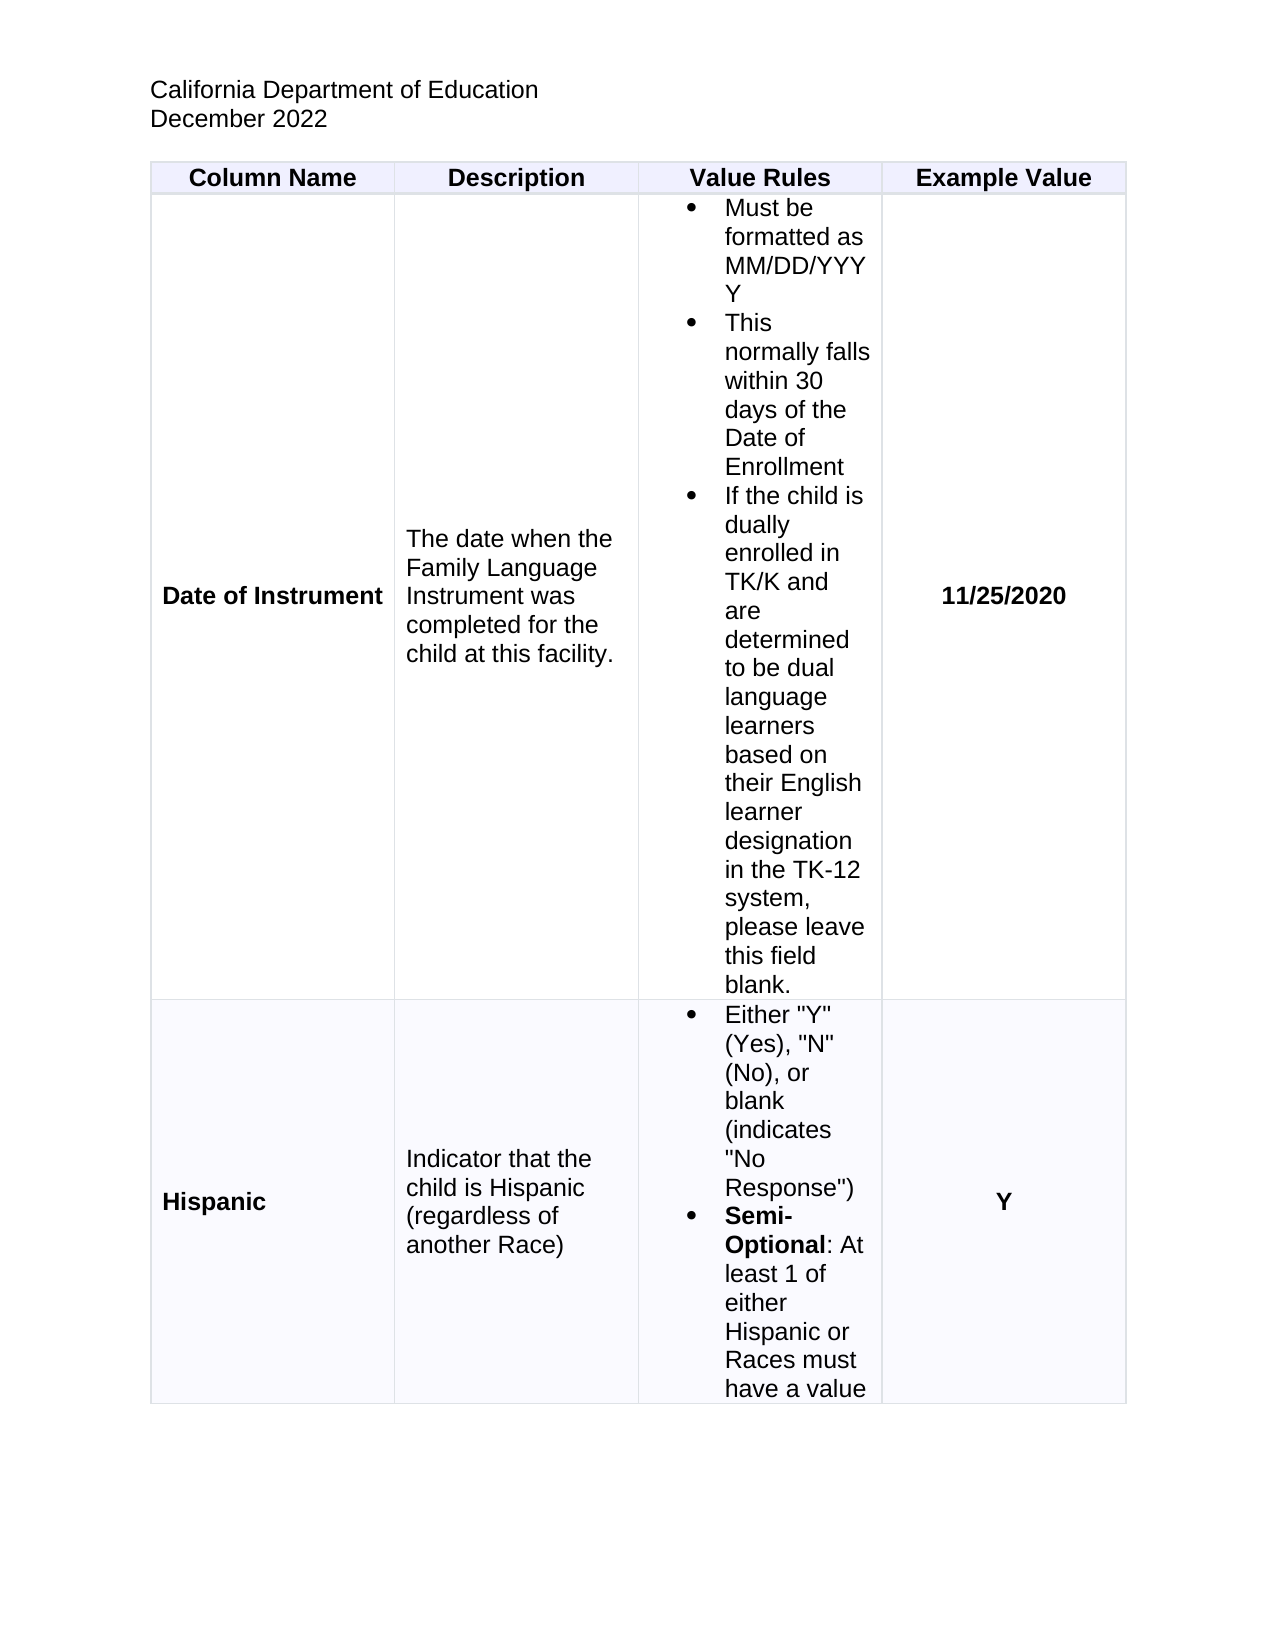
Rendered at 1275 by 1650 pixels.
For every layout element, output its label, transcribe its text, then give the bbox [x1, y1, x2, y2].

table_header Example Value [883, 163, 1125, 192]
table_cell Either "Y" (Yes), "N" (No), or blank (indicates "No Response") Semi-Optional: At least 1 of either Hispanic or Races must have a value [639, 1000, 881, 1403]
table_cell Y [883, 1000, 1125, 1403]
table_cell Date of Instrument [152, 195, 394, 998]
table_header Description [395, 163, 638, 192]
table_cell Indicator that the child is Hispanic (regardless of another Race) [395, 1000, 638, 1403]
table_cell Must be formatted as MM/DD/YYYY This normally falls within 30 days of the Date of Enrollment If the child is dually enrolled in TK/K and are determined to be dual language learners based on their English learner designation in the TK-12 system, please leave this field blank. [639, 195, 881, 998]
table_header Column Name [152, 163, 394, 192]
table_cell The date when the Family Language Instrument was completed for the child at this facility. [395, 195, 638, 998]
table_cell Hispanic [152, 1000, 394, 1403]
table_cell 11/25/2020 [883, 195, 1125, 998]
table_header Value Rules [639, 163, 881, 192]
